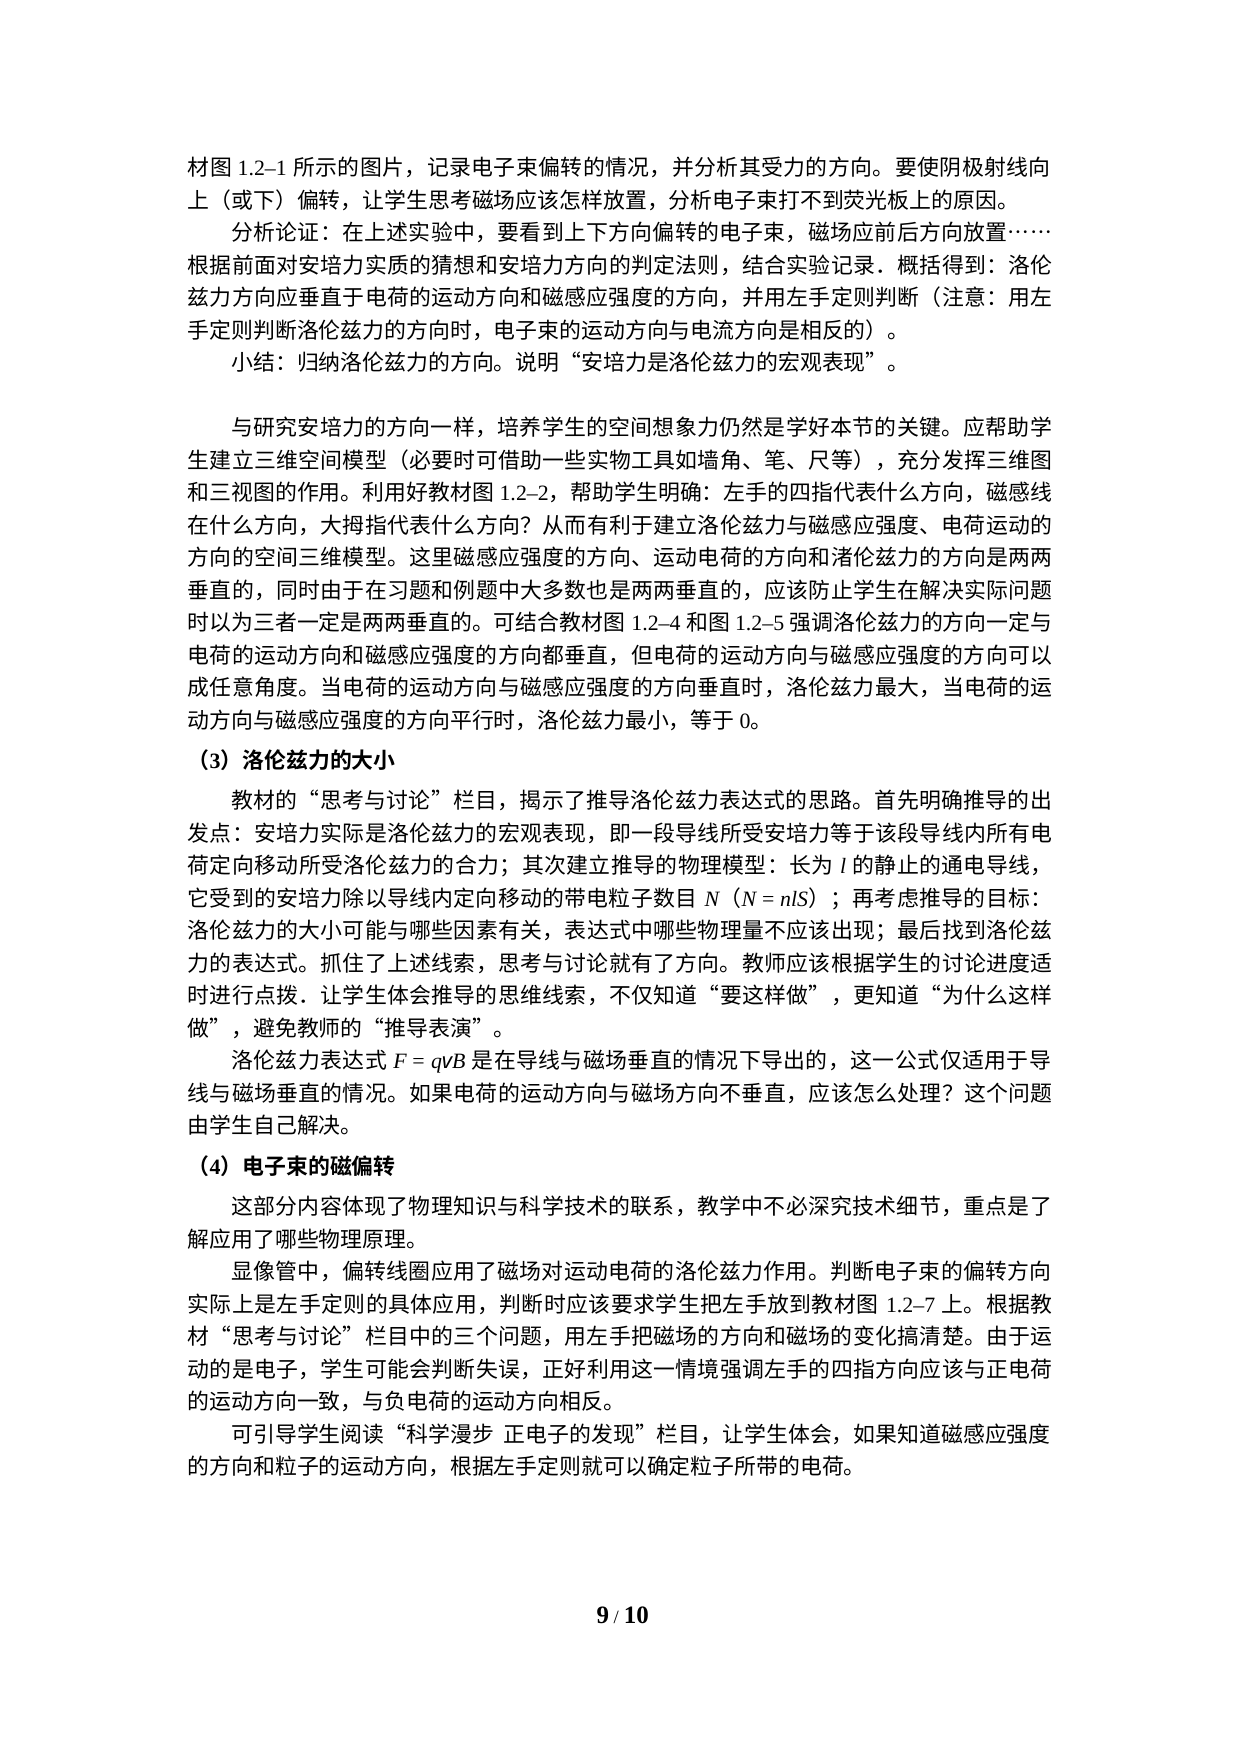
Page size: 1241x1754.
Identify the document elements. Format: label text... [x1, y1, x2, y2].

text 显像管中，偏转线圈应用了磁场对运动电荷的洛伦兹力作用。判断电子束的偏转方向实际上是左手定则的具体应用，判断时应该要求学生把左手放到教材图 1.2–7 上。根据教材“思考与讨论”栏目中的三个问题，用左手把磁场的方向和磁场的变化搞清楚。由于运动的是电子，学生可能会判断失误，正好利用这一情境强调左手的四指方向应该与正电荷的运动方向一致，与负电荷的运动方向相反。 [187, 1254, 1053, 1416]
text 与研究安培力的方向一样，培养学生的空间想象力仍然是学好本节的关键。应帮助学生建立三维空间模型（必要时可借助一些实物工具如墙角、笔、尺等），充分发挥三维图和三视图的作用。利用好教材图 1.2–2，帮助学生明确：左手的四指代表什么方向，磁感线在什么方向，大拇指代表什么方向？从而有利于建立洛伦兹力与磁感应强度、电荷运动的方向的空间三维模型。这里磁感应强度的方向、运动电荷的方向和渚伦兹力的方向是两两垂直的，同时由于在习题和例题中大多数也是两两垂直的，应该防止学生在解决实际问题时以为三者一定是两两垂直的。可结合教材图 1.2–4 和图 1.2–5 强调洛伦兹力的方向一定与电荷的运动方向和磁感应强度的方向都垂直，但电荷的运动方向与磁感应强度的方向可以成任意角度。当电荷的运动方向与磁感应强度的方向垂直时，洛伦兹力最大，当电荷的运动方向与磁感应强度的方向平行时，洛伦兹力最小，等于 0。 [187, 410, 1053, 735]
text 教材的“思考与讨论”栏目，揭示了推导洛伦兹力表达式的思路。首先明确推导的出发点：安培力实际是洛伦兹力的宏观表现，即一段导线所受安培力等于该段导线内所有电荷定向移动所受洛伦兹力的合力；其次建立推导的物理模型：长为 l 的静止的通电导线，它受到的安培力除以导线内定向移动的带电粒子数目 N（N = nlS）；再考虑推导的目标：洛伦兹力的大小可能与哪些因素有关，表达式中哪些物理量不应该出现；最后找到洛伦兹力的表达式。抓住了上述线索，思考与讨论就有了方向。教师应该根据学生的讨论进度适时进行点拨．让学生体会推导的思维线索，不仅知道“要这样做”，更知道“为什么这样做”，避免教师的“推导表演”。 [187, 783, 1053, 1043]
text 可引导学生阅读“科学漫步 正电子的发现”栏目，让学生体会，如果知道磁感应强度的方向和粒子的运动方向，根据左手定则就可以确定粒子所带的电荷。 [187, 1416, 1053, 1481]
text 分析论证：在上述实验中，要看到上下方向偏转的电子束，磁场应前后方向放置……根据前面对安培力实质的猜想和安培力方向的判定法则，结合实验记录．概括得到：洛伦兹力方向应垂直于电荷的运动方向和磁感应强度的方向，并用左手定则判断（注意：用左手定则判断洛伦兹力的方向时，电子束的运动方向与电流方向是相反的）。 [187, 215, 1053, 345]
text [187, 150, 1053, 215]
subtitle （4）电子束的磁偏转 [187, 1148, 1053, 1181]
text 这部分内容体现了物理知识与科学技术的联系，教学中不必深究技术细节，重点是了解应用了哪些物理原理。 [187, 1189, 1053, 1254]
subtitle （3）洛伦兹力的大小 [187, 743, 1053, 775]
text 洛伦兹力表达式 F = qvB 是在导线与磁场垂直的情况下导出的，这一公式仅适用于导线与磁场垂直的情况。如果电荷的运动方向与磁场方向不垂直，应该怎么处理？这个问题由学生自己解决。 [187, 1043, 1053, 1141]
text 小结：归纳洛伦兹力的方向。说明“安培力是洛伦兹力的宏观表现”。 [187, 345, 1053, 377]
